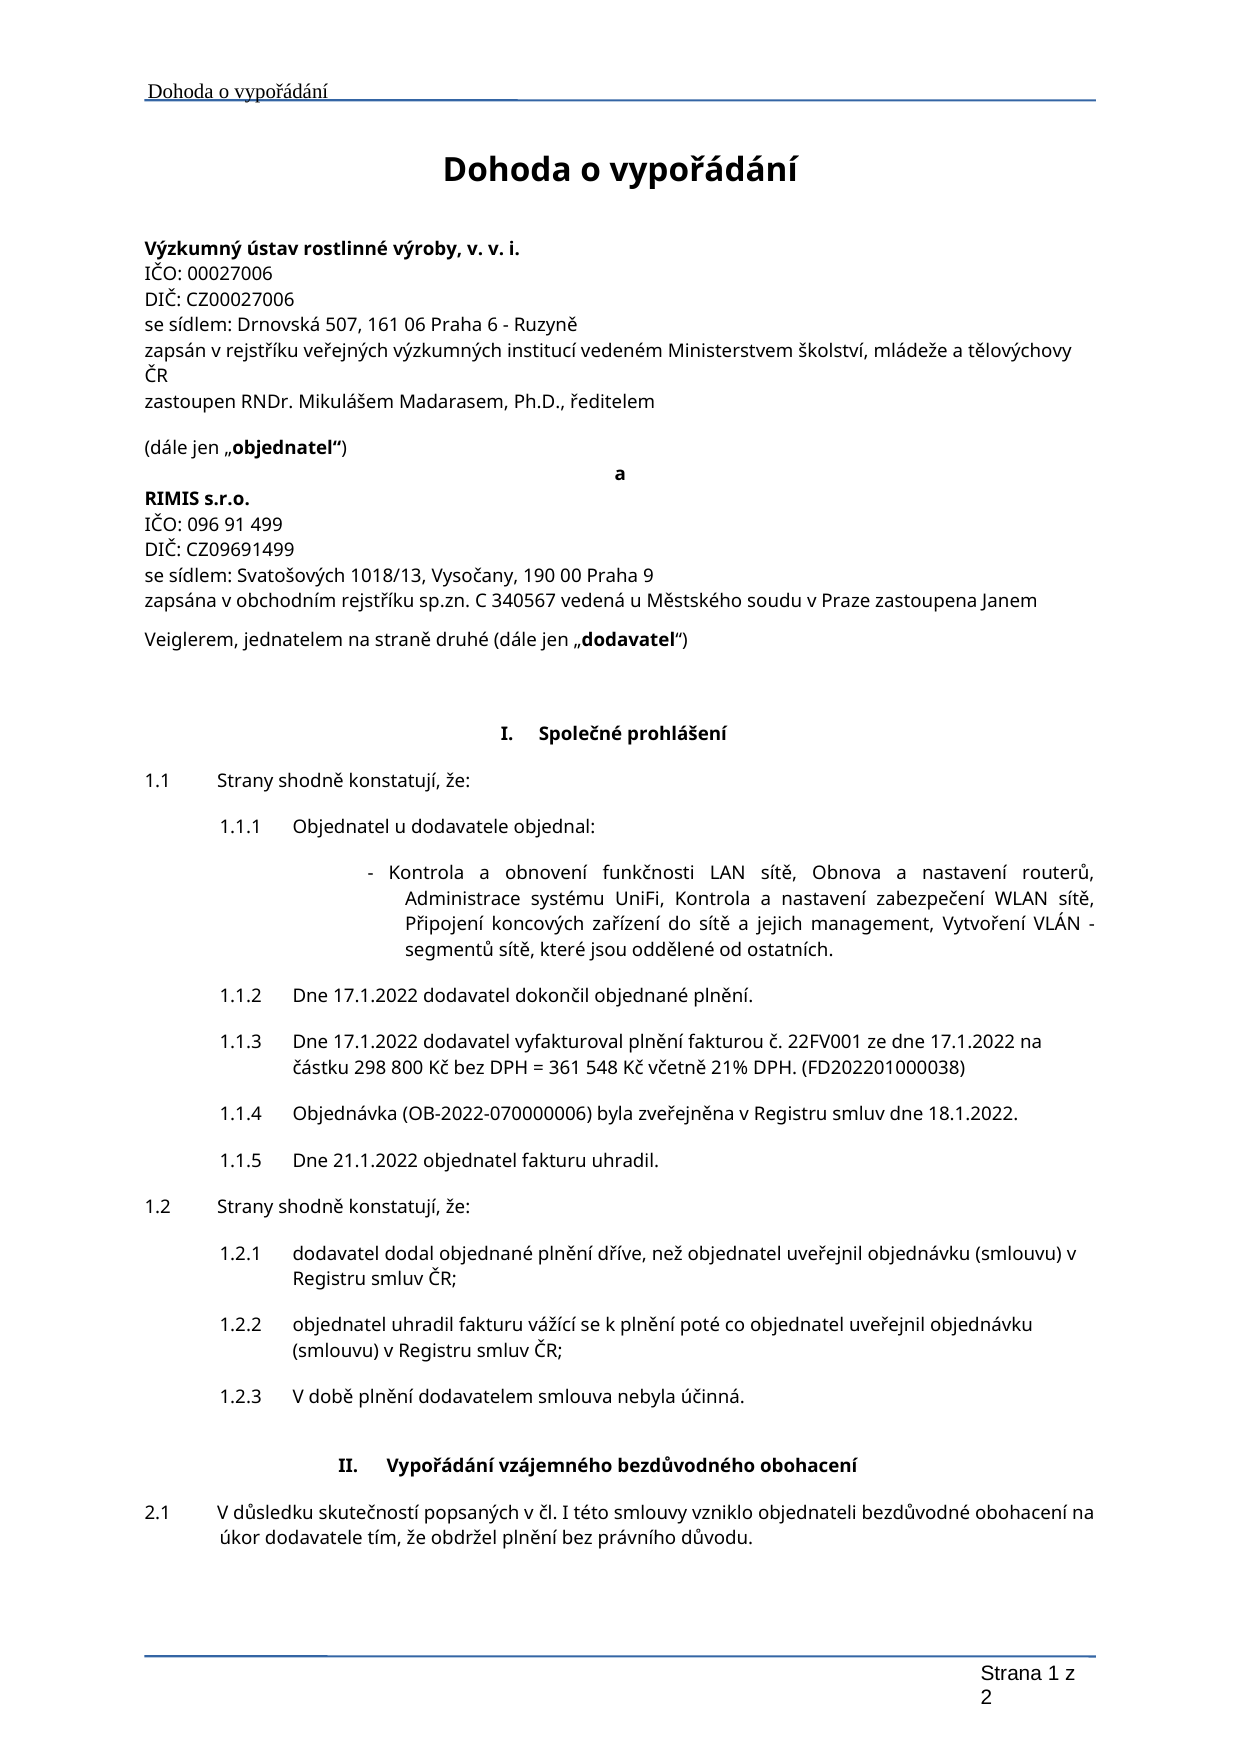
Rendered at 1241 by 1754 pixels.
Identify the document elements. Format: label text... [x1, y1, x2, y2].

text zastoupen RNDr. Mikulášem Madarasem, Ph.D., ředitelem [144, 388, 1096, 414]
text RIMIS s.r.o. [144, 486, 1096, 511]
text - Kontrola a obnovení funkčnosti LAN sítě, Obnova a nastavení routerů, Administrace systému UniFi, Kontrola a nastavení zabezpečení WLAN sítě, Připojení koncových zařízení do sítě a jejich management, Vytvoření VLÁN - segmentů sítě, které jsou oddělené od ostatních. [367, 859, 1096, 962]
text IČO: 096 91 499 [144, 511, 1096, 537]
list Objednatel u dodavatele objednal: [219, 813, 1096, 839]
list Objednávka (OB-2022-070000006) byla zveřejněna v Registru smluv dne 18.1.2022. [219, 1101, 1096, 1126]
list Strany shodně konstatují, že: [144, 1193, 1096, 1219]
list V důsledku skutečností popsaných v čl. I této smlouvy vzniklo objednateli bezdůvodné obohacení na úkor dodavatele tím, že obdržel plnění bez právního důvodu. [144, 1499, 1096, 1550]
list objednatel uhradil fakturu vážící se k plnění poté co objednatel uveřejnil objednávku (smlouvu) v Registru smluv ČR; [219, 1312, 1096, 1363]
list Dne 17.1.2022 dodavatel dokončil objednané plnění. [219, 982, 1096, 1008]
list Společné prohlášení [501, 721, 1096, 746]
list V době plnění dodavatelem smlouva nebyla účinná. [219, 1383, 1096, 1409]
list Vypořádání vzájemného bezdůvodného obohacení [338, 1453, 1096, 1478]
list Dne 21.1.2022 objednatel fakturu uhradil. [219, 1147, 1096, 1173]
text IČO: 00027006 [144, 261, 1096, 286]
text DIČ: CZ00027006 [144, 286, 1096, 312]
text a [144, 460, 1096, 486]
text DIČ: CZ09691499 [144, 537, 1096, 562]
text (dále jen „objednatel“) [144, 435, 1096, 460]
list Dne 17.1.2022 dodavatel vyfakturoval plnění fakturou č. 22FV001 ze dne 17.1.2022 na částku 298 800 Kč bez DPH = 361 548 Kč včetně 21% DPH. (FD202201000038) [219, 1029, 1096, 1080]
text se sídlem: Drnovská 507, 161 06 Praha 6 - Ruzyně [144, 312, 1096, 337]
text se sídlem: Svatošových 1018/13, Vysočany, 190 00 Praha 9 [144, 562, 1096, 588]
list Strany shodně konstatují, že: [144, 767, 1096, 792]
text zapsána v obchodním rejstříku sp.zn. C 340567 vedená u Městského soudu v Praze zastoupena Janem Veiglerem, jednatelem na straně druhé (dále jen „dodavatel“) [144, 588, 1043, 652]
text zapsán v rejstříku veřejných výzkumných institucí vedeném Ministerstvem školství, mládeže a tělovýchovy ČR [144, 337, 1096, 388]
list dodavatel dodal objednané plnění dříve, než objednatel uveřejnil objednávku (smlouvu) v Registru smluv ČR; [219, 1240, 1096, 1291]
text Výzkumný ústav rostlinné výroby, v. v. i. [144, 235, 1096, 261]
text Dohoda o vypořádání [144, 146, 1096, 191]
